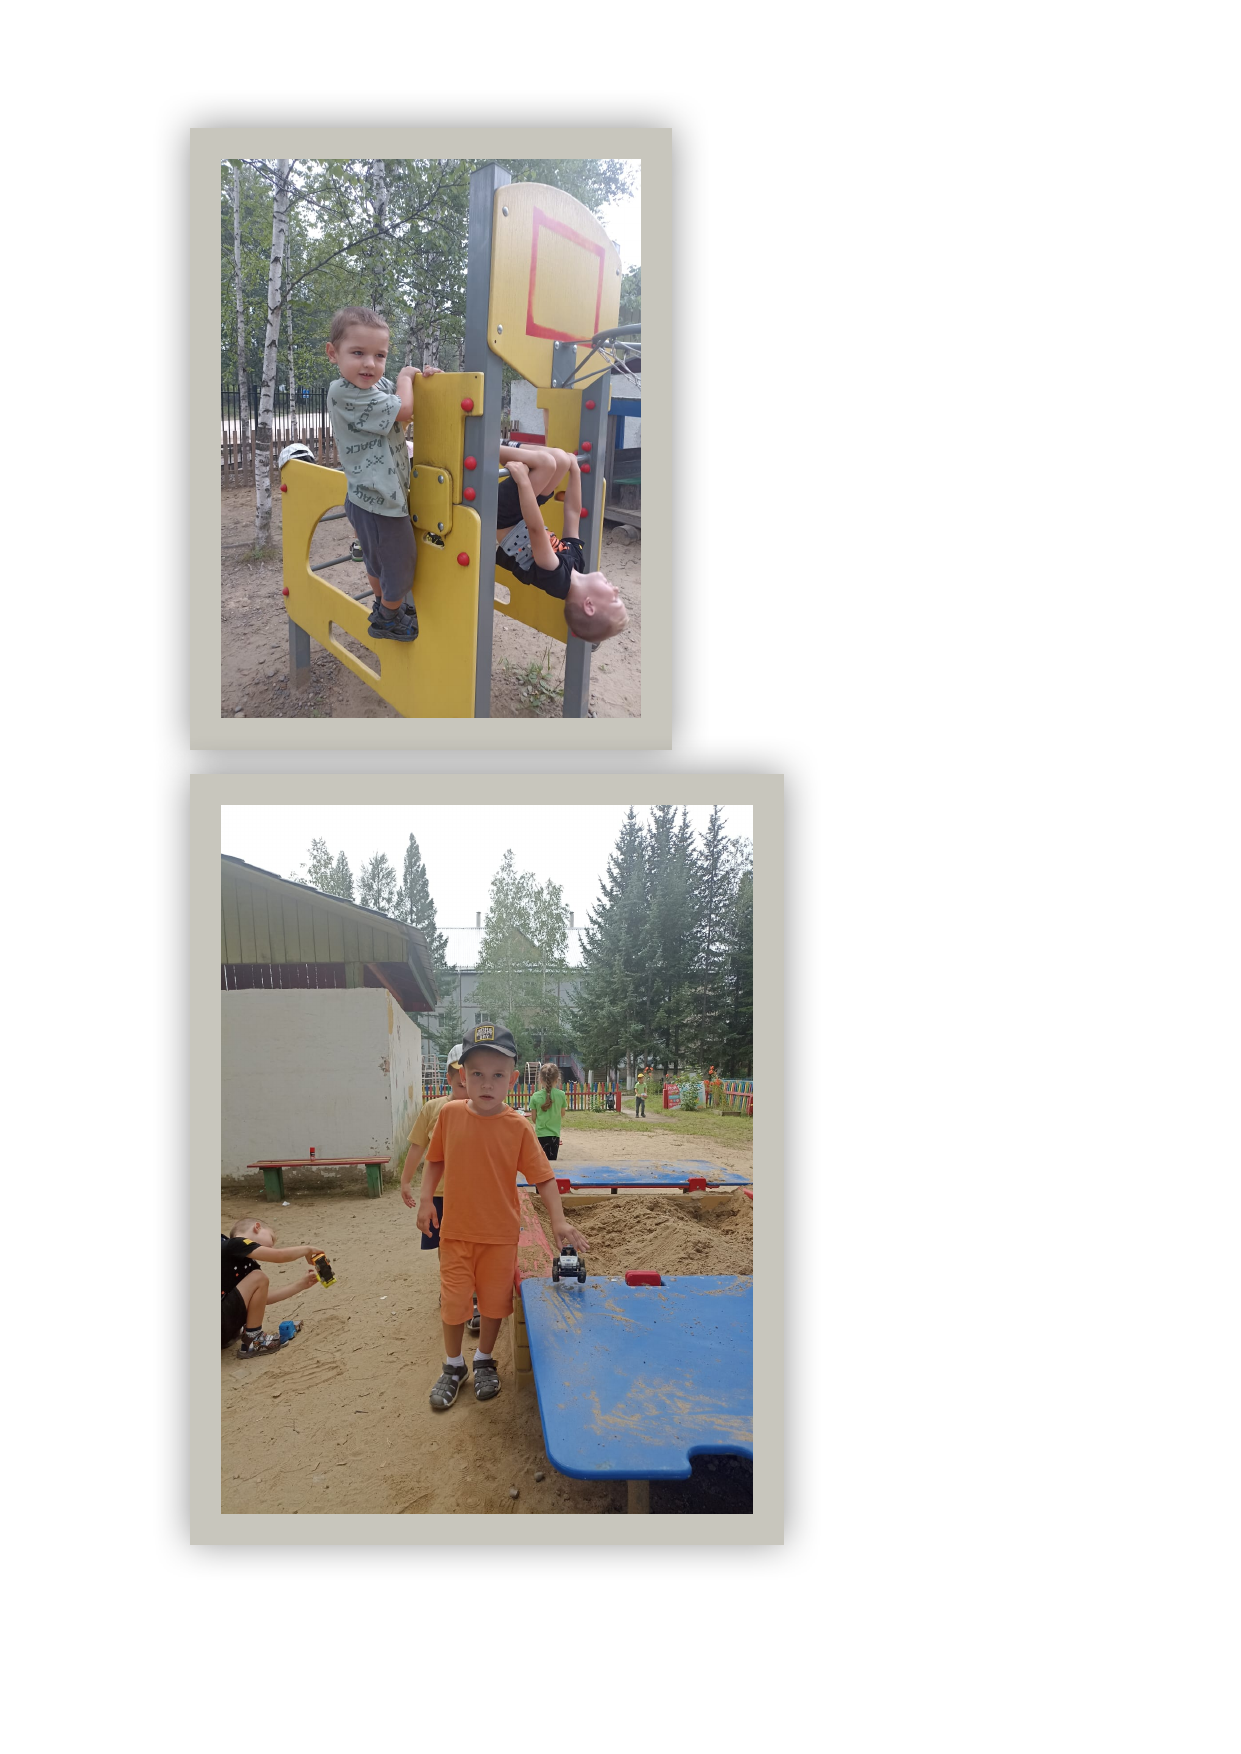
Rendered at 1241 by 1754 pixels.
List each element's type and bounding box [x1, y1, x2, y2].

picture [221, 159, 641, 718]
picture [221, 805, 753, 1514]
